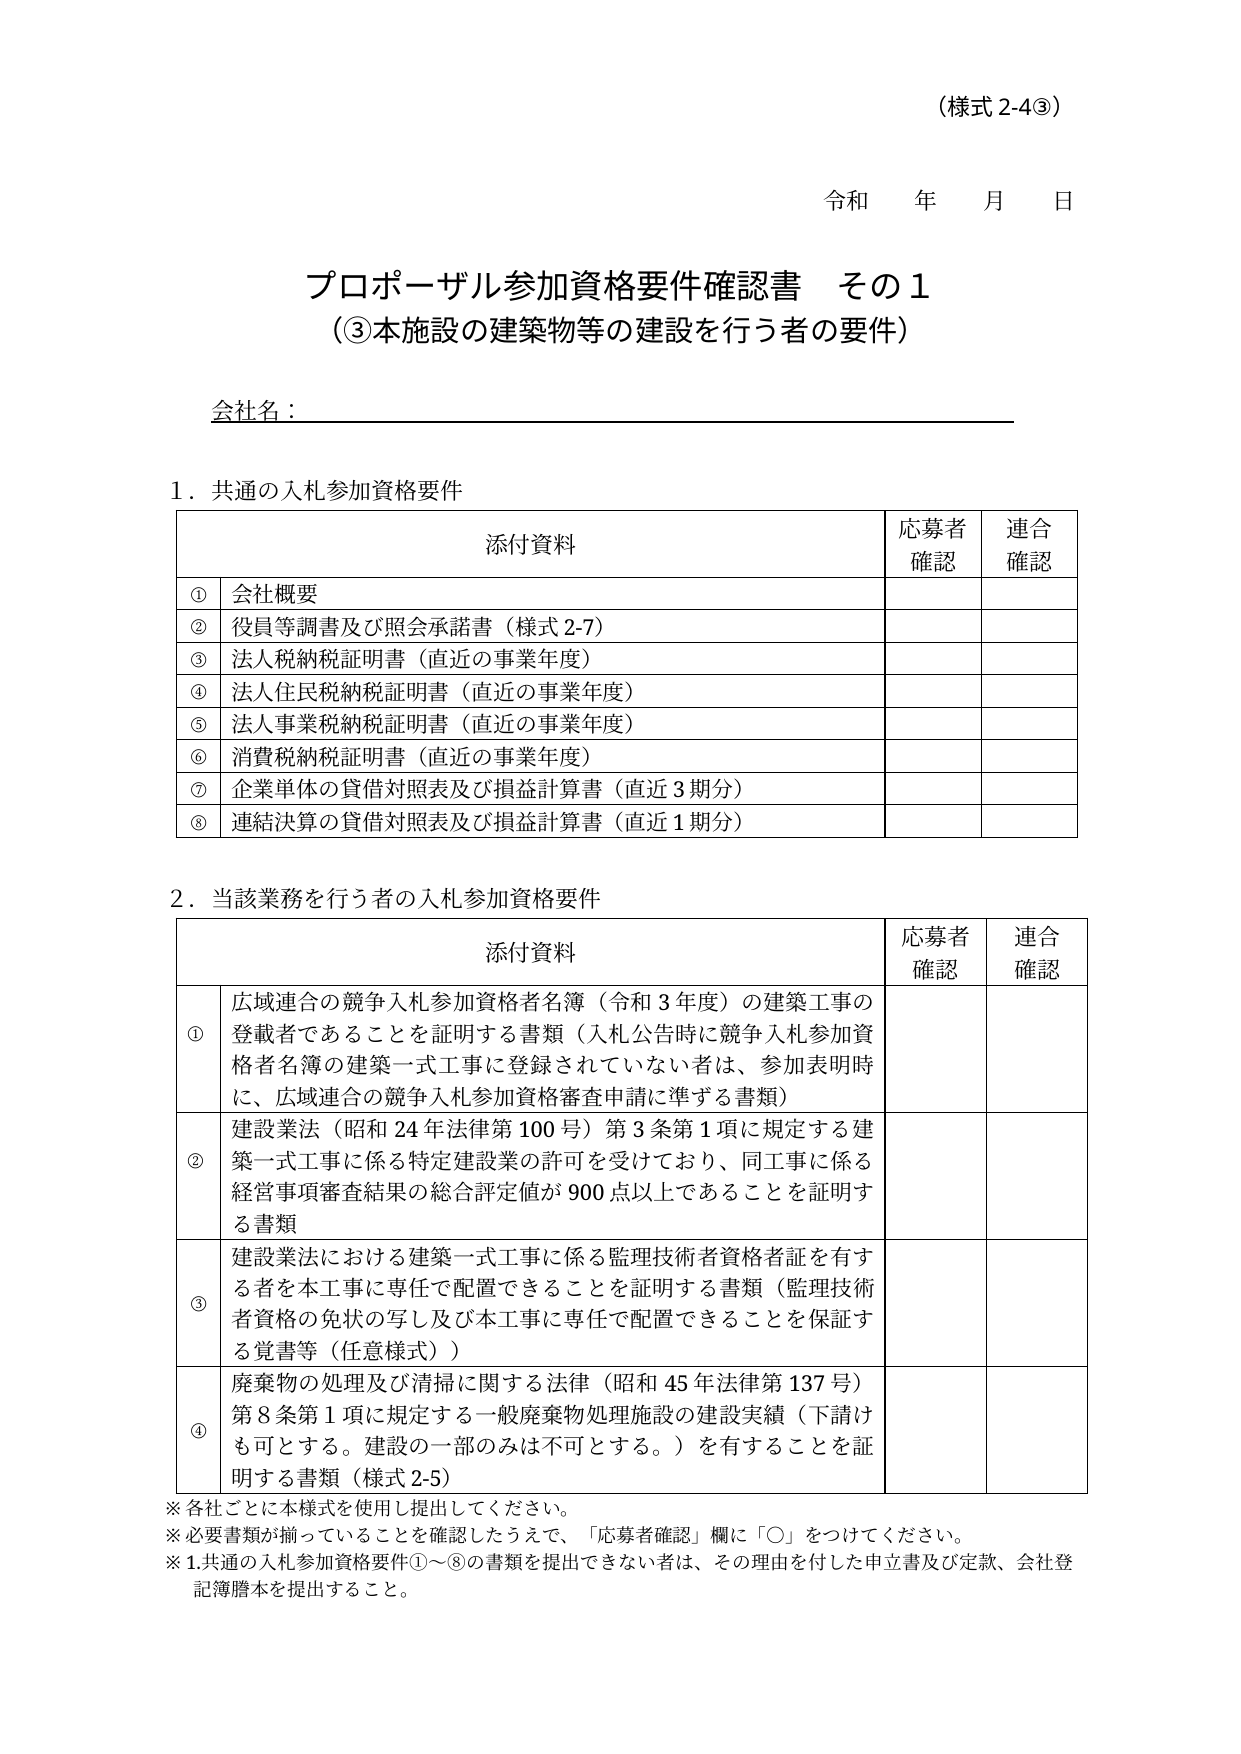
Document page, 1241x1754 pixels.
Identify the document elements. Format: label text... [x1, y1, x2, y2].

text １．共通の入札参加資格要件 [165, 470, 1075, 510]
table_cell [177, 1113, 220, 1239]
table_cell ① [177, 578, 220, 609]
table_cell [886, 610, 981, 642]
table_cell [886, 740, 981, 772]
text ※ 1.共通の入札参加資格要件①～⑧の書類を提出できない者は、その理由を付した申立書及び定款、会社登記簿謄本を提出すること。 [165, 1548, 1075, 1602]
text 会社名： [165, 390, 1075, 430]
table_cell 法人事業税納税証明書（直近の事業年度） [221, 708, 884, 739]
table_cell [886, 986, 986, 1112]
text ※ 必要書類が揃っていることを確認したうえで、「応募者確認」欄に「○」をつけてください。 [165, 1521, 1075, 1548]
table_cell ④ [177, 675, 220, 707]
table_cell 法人住民税納税証明書（直近の事業年度） [221, 675, 884, 707]
text 令和 年 月 日 [165, 180, 1075, 220]
text プロポーザル参加資格要件確認書 その１ [165, 259, 1075, 308]
table_cell [982, 805, 1077, 837]
table_cell [886, 708, 981, 739]
table_cell [987, 1240, 1087, 1366]
table_cell [982, 773, 1077, 804]
table_cell 建設業法（昭和24年法律第100号）第3条第1項に規定する建築一式工事に係る特定建設業の許可を受けており、同工事に係る経営事項審査結果の総合評定値が900点以上であることを証明する書類 [221, 1113, 884, 1239]
table_cell [987, 1113, 1087, 1239]
table_cell [886, 773, 981, 804]
text ※ 各社ごとに本様式を使用し提出してください。 [165, 1494, 1075, 1521]
table_header 応募者 確認 [886, 919, 986, 984]
table_cell ⑥ [177, 740, 220, 772]
table_cell 会社概要 [221, 578, 884, 609]
table_cell [886, 1240, 986, 1366]
table_cell 法人税納税証明書（直近の事業年度） [221, 643, 884, 674]
table_cell 連結決算の貸借対照表及び損益計算書（直近1期分） [221, 805, 884, 837]
table_cell [177, 986, 220, 1112]
table_cell [987, 1367, 1087, 1493]
table_cell [987, 986, 1087, 1112]
table_cell 消費税納税証明書（直近の事業年度） [221, 740, 884, 772]
table_cell ② [177, 610, 220, 642]
table_cell 廃棄物の処理及び清掃に関する法律（昭和45年法律第137号）第８条第１項に規定する一般廃棄物処理施設の建設実績（下請けも可とする。建設の一部のみは不可とする。）を有することを証明する書類（様式2-5） [221, 1367, 884, 1493]
table_header 応募者 確認 [886, 511, 981, 577]
text （③本施設の建築物等の建設を行う者の要件） [165, 308, 1075, 350]
table_cell ⑧ [177, 805, 220, 837]
table_header 連合 確認 [987, 919, 1087, 984]
table_cell 広域連合の競争入札参加資格者名簿（令和3年度）の建築工事の登載者であることを証明する書類（入札公告時に競争入札参加資格者名簿の建築一式工事に登録されていない者は、参加表明時に、広域連合の競争入札参加資格審査申請に準ずる書類） [221, 986, 884, 1112]
table_cell 役員等調書及び照会承諾書（様式2-7） [221, 610, 884, 642]
table_header 連合 確認 [982, 511, 1077, 577]
table_cell [886, 675, 981, 707]
table_cell ③ [177, 1240, 220, 1366]
text ２．当該業務を行う者の入札参加資格要件 [165, 878, 1075, 918]
table_cell [982, 610, 1077, 642]
table_cell ③ [177, 643, 220, 674]
table_cell [886, 578, 981, 609]
table_cell [886, 805, 981, 837]
table_cell [982, 740, 1077, 772]
table_cell 企業単体の貸借対照表及び損益計算書（直近3期分） [221, 773, 884, 804]
table_header 添付資料 [177, 511, 884, 577]
table_cell [886, 1113, 986, 1239]
table_cell ④ [177, 1367, 220, 1493]
table_cell ⑤ [177, 708, 220, 739]
table_cell [886, 643, 981, 674]
table_cell ⑦ [177, 773, 220, 804]
table_cell [982, 578, 1077, 609]
table_header 添付資料 [177, 919, 884, 984]
table_cell 建設業法における建築一式工事に係る監理技術者資格者証を有する者を本工事に専任で配置できることを証明する書類（監理技術者資格の免状の写し及び本工事に専任で配置できることを保証する覚書等（任意様式）） [221, 1240, 884, 1366]
table_cell [886, 1367, 986, 1493]
table_cell [982, 708, 1077, 739]
table_cell [982, 643, 1077, 674]
table_cell [982, 675, 1077, 707]
